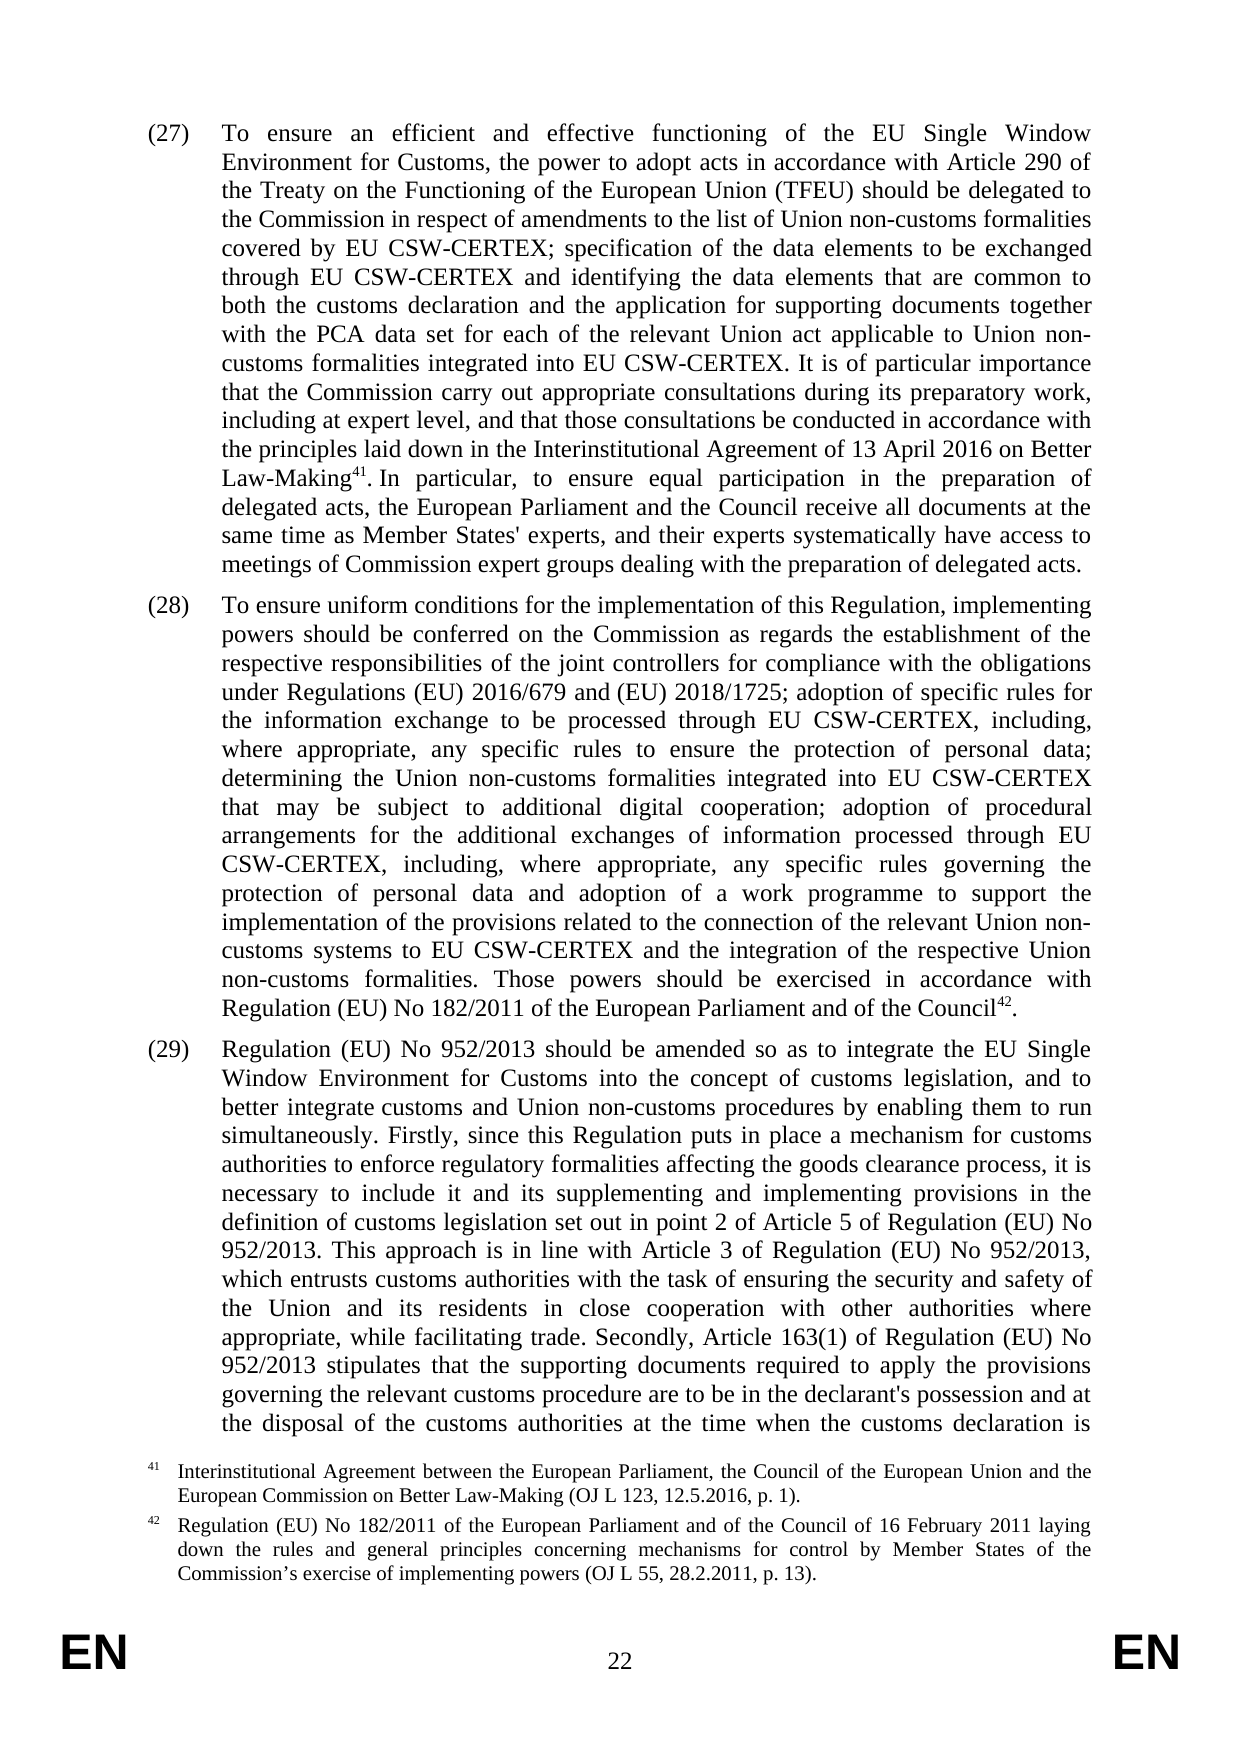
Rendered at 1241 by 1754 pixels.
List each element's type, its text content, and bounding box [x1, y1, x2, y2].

text (27) To ensure an efficient and effective functioning of the EU Single Window Environment for Customs, the power to adopt acts in accordance with Article 290 of the Treaty on the Functioning of the European Union (TFEU) should be delegated to the Commission in respect of amendments to the list of Union non-customs formalities covered by EU CSW-CERTEX; specification of the data elements to be exchanged through EU CSW-CERTEX and identifying the data elements that are common to both the customs declaration and the application for supporting documents together with the PCA data set for each of the relevant Union act applicable to Union non-customs formalities integrated into EU CSW-CERTEX. It is of particular importance that the Commission carry out appropriate consultations during its preparatory work, including at expert level, and that those consultations be conducted in accordance with the principles laid down in the Interinstitutional Agreement of 13 April 2016 on Better Law-Making. In particular, to ensure equal participation in the preparation of delegated acts, the European Parliament and the Council receive all documents at the same time as Member States' experts, and their experts systematically have access to meetings of Commission expert groups dealing with the preparation of delegated acts. [148, 118, 1093, 578]
text (28) To ensure uniform conditions for the implementation of this Regulation, implementing powers should be conferred on the Commission as regards the establishment of the respective responsibilities of the joint controllers for compliance with the obligations under Regulations (EU) 2016/679 and (EU) 2018/1725; adoption of specific rules for the information exchange to be processed through EU CSW-CERTEX, including, where appropriate, any specific rules to ensure the protection of personal data; determining the Union non-customs formalities integrated into EU CSW-CERTEX that may be subject to additional digital cooperation; adoption of procedural arrangements for the additional exchanges of information processed through EU CSW-CERTEX, including, where appropriate, any specific rules governing the protection of personal data and adoption of a work programme to support the implementation of the provisions related to the connection of the relevant Union non-customs systems to EU CSW-CERTEX and the integration of the respective Union non-customs formalities. Those powers should be exercised in accordance with Regulation (EU) No 182/2011 of the European Parliament and of the Council. [148, 591, 1093, 1022]
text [148, 1034, 1093, 1437]
